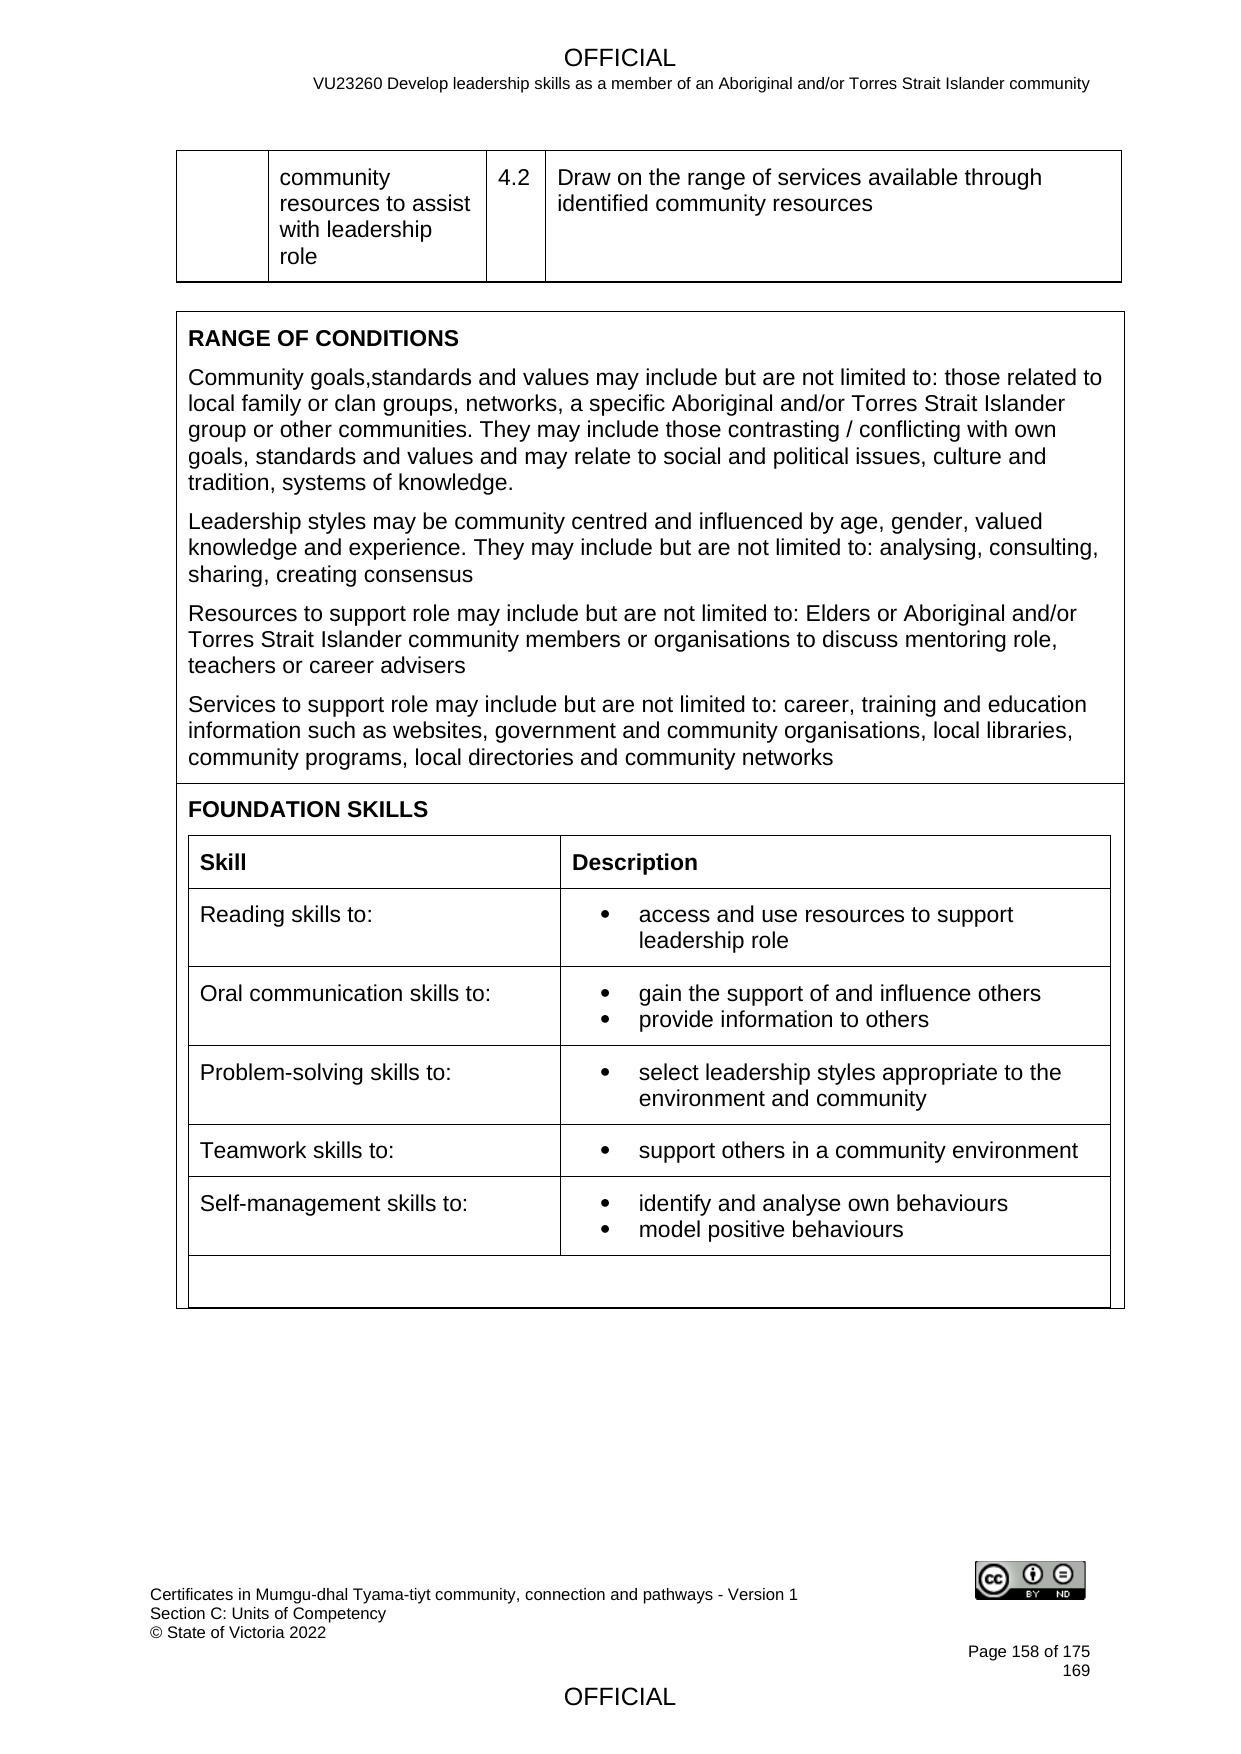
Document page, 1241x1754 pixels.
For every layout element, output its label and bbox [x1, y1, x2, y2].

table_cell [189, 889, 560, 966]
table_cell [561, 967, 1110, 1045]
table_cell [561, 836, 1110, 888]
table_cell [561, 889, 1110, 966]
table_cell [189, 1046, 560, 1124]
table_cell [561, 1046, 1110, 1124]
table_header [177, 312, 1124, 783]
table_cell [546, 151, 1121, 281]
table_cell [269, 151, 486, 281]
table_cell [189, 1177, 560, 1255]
picture [975, 1561, 1086, 1600]
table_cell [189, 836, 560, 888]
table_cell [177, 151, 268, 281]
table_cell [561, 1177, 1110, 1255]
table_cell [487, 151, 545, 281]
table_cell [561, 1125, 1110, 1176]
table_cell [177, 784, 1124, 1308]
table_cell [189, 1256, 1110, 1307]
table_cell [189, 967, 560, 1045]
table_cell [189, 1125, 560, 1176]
